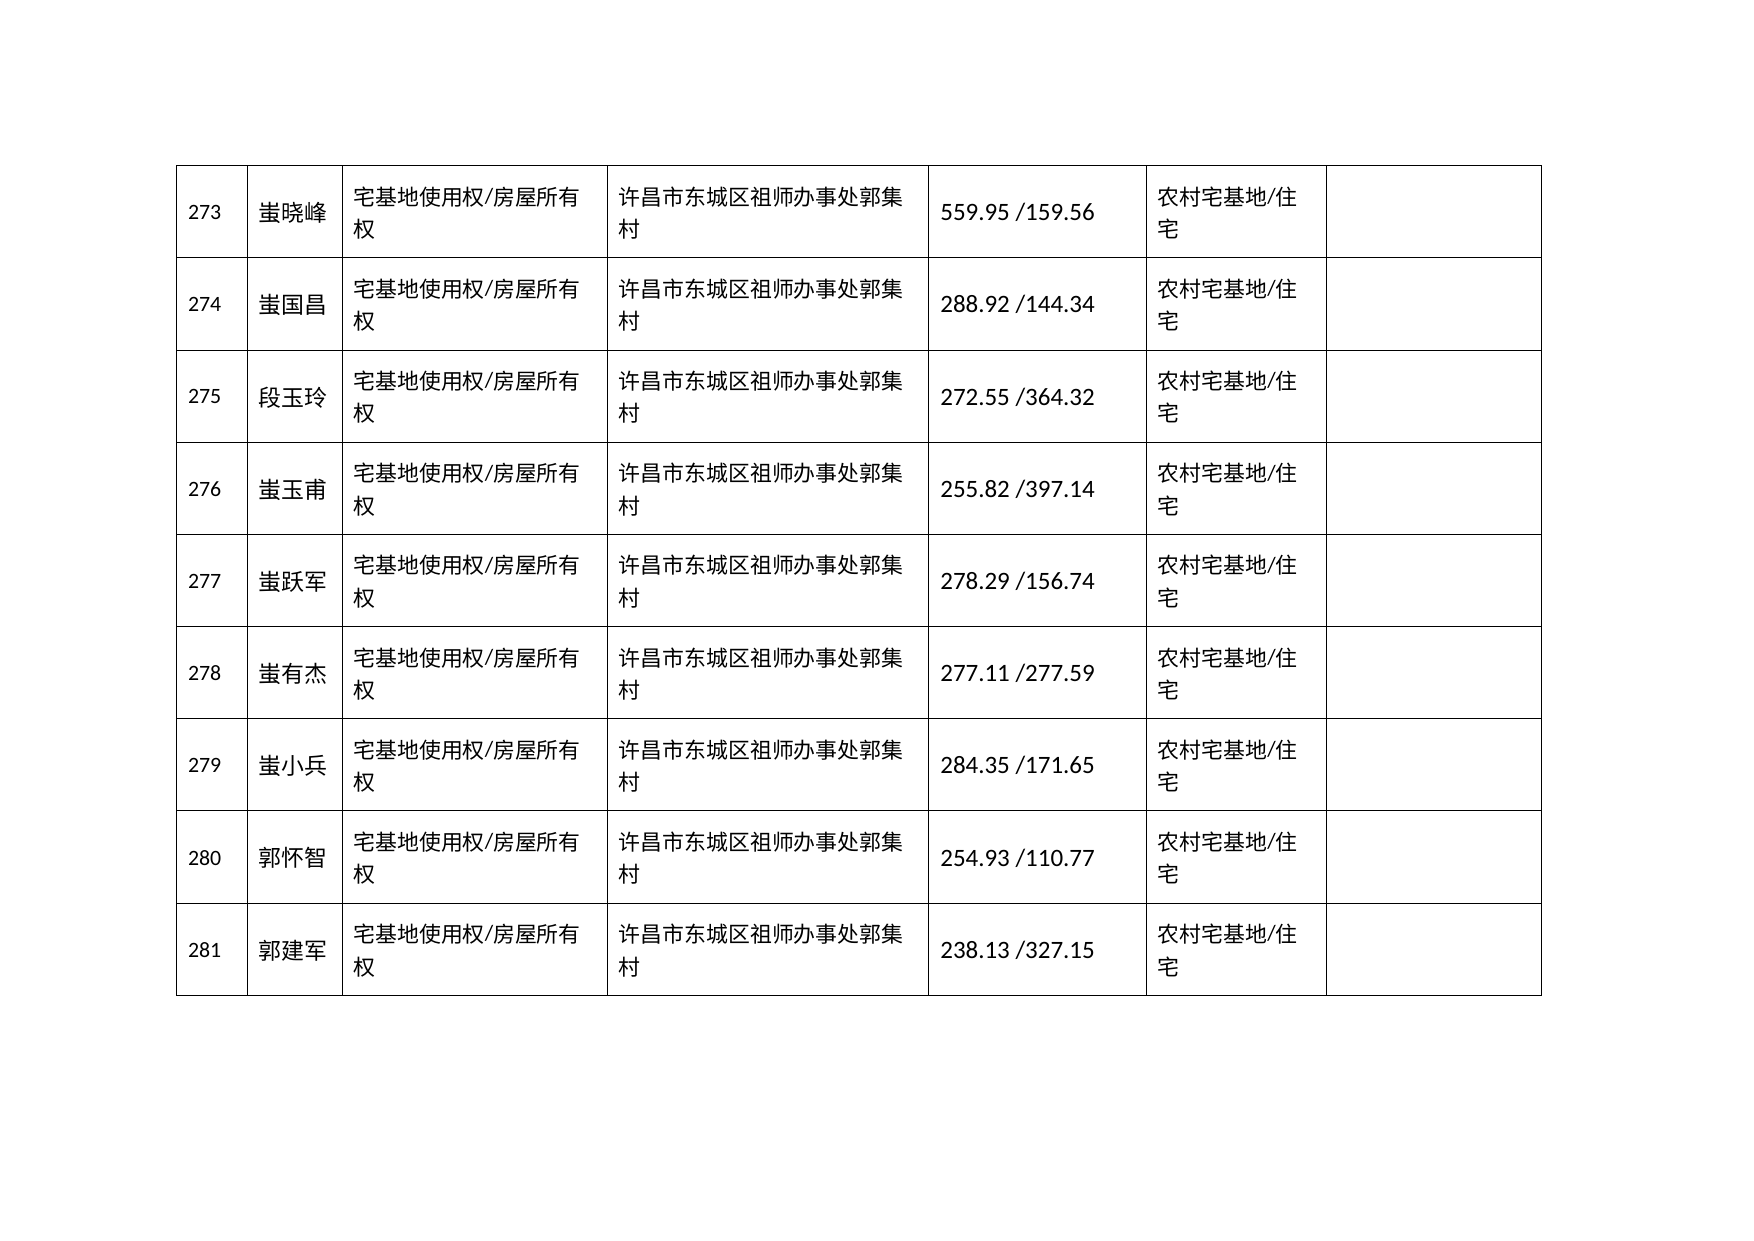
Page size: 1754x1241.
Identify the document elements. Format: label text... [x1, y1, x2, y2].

table_cell [1327, 443, 1541, 534]
table_cell 宅基地使用权/房屋所有权 [343, 535, 607, 626]
table_cell 254.93 /110.77 [929, 811, 1146, 903]
table_cell 许昌市东城区祖师办事处郭集村 [608, 535, 928, 626]
table_cell [1327, 627, 1541, 718]
table_cell 许昌市东城区祖师办事处郭集村 [608, 627, 928, 718]
table_cell [1327, 904, 1541, 995]
table_cell 许昌市东城区祖师办事处郭集村 [608, 904, 928, 995]
table_cell [1327, 166, 1541, 257]
table_cell 272.55 /364.32 [929, 351, 1146, 442]
table_cell 农村宅基地/住宅 [1147, 258, 1326, 349]
table_cell 蚩小兵 [248, 719, 342, 810]
table_cell [1327, 258, 1541, 349]
table_cell 288.92 /144.34 [929, 258, 1146, 349]
table_cell 许昌市东城区祖师办事处郭集村 [608, 351, 928, 442]
table_cell 郭建军 [248, 904, 342, 995]
table_cell 蚩跃军 [248, 535, 342, 626]
table_cell 238.13 /327.15 [929, 904, 1146, 995]
table_cell 275 [177, 351, 247, 442]
table_cell 宅基地使用权/房屋所有权 [343, 719, 607, 810]
table_cell 蚩玉甫 [248, 443, 342, 534]
table_cell 农村宅基地/住宅 [1147, 535, 1326, 626]
table_cell 273 [177, 166, 247, 257]
table_cell 许昌市东城区祖师办事处郭集村 [608, 811, 928, 903]
table_cell 278 [177, 627, 247, 718]
table_cell 许昌市东城区祖师办事处郭集村 [608, 719, 928, 810]
table_cell 280 [177, 811, 247, 903]
table_cell 284.35 /171.65 [929, 719, 1146, 810]
table_cell [1327, 535, 1541, 626]
table_cell 宅基地使用权/房屋所有权 [343, 627, 607, 718]
table_cell 蚩国昌 [248, 258, 342, 349]
table_cell 宅基地使用权/房屋所有权 [343, 258, 607, 349]
table_cell 278.29 /156.74 [929, 535, 1146, 626]
table_cell 277.11 /277.59 [929, 627, 1146, 718]
table_cell 宅基地使用权/房屋所有权 [343, 904, 607, 995]
table_cell 宅基地使用权/房屋所有权 [343, 443, 607, 534]
table_cell 农村宅基地/住宅 [1147, 811, 1326, 903]
table_cell [1327, 811, 1541, 903]
table_cell 许昌市东城区祖师办事处郭集村 [608, 443, 928, 534]
table_cell 宅基地使用权/房屋所有权 [343, 811, 607, 903]
table_cell 农村宅基地/住宅 [1147, 443, 1326, 534]
table_cell 276 [177, 443, 247, 534]
table_cell 农村宅基地/住宅 [1147, 351, 1326, 442]
table_cell 蚩有杰 [248, 627, 342, 718]
table_cell 农村宅基地/住宅 [1147, 904, 1326, 995]
table_cell 255.82 /397.14 [929, 443, 1146, 534]
table_cell [1327, 719, 1541, 810]
table_cell 蚩晓峰 [248, 166, 342, 257]
table_cell 郭怀智 [248, 811, 342, 903]
table_cell 279 [177, 719, 247, 810]
table_cell 宅基地使用权/房屋所有权 [343, 351, 607, 442]
table_cell 段玉玲 [248, 351, 342, 442]
table_cell 农村宅基地/住宅 [1147, 166, 1326, 257]
table_cell 281 [177, 904, 247, 995]
table_cell 559.95 /159.56 [929, 166, 1146, 257]
table_cell 农村宅基地/住宅 [1147, 627, 1326, 718]
table_cell [1327, 351, 1541, 442]
table_cell 277 [177, 535, 247, 626]
table_cell 许昌市东城区祖师办事处郭集村 [608, 166, 928, 257]
table_cell 宅基地使用权/房屋所有权 [343, 166, 607, 257]
table_cell 274 [177, 258, 247, 349]
table_cell 许昌市东城区祖师办事处郭集村 [608, 258, 928, 349]
table_cell 农村宅基地/住宅 [1147, 719, 1326, 810]
